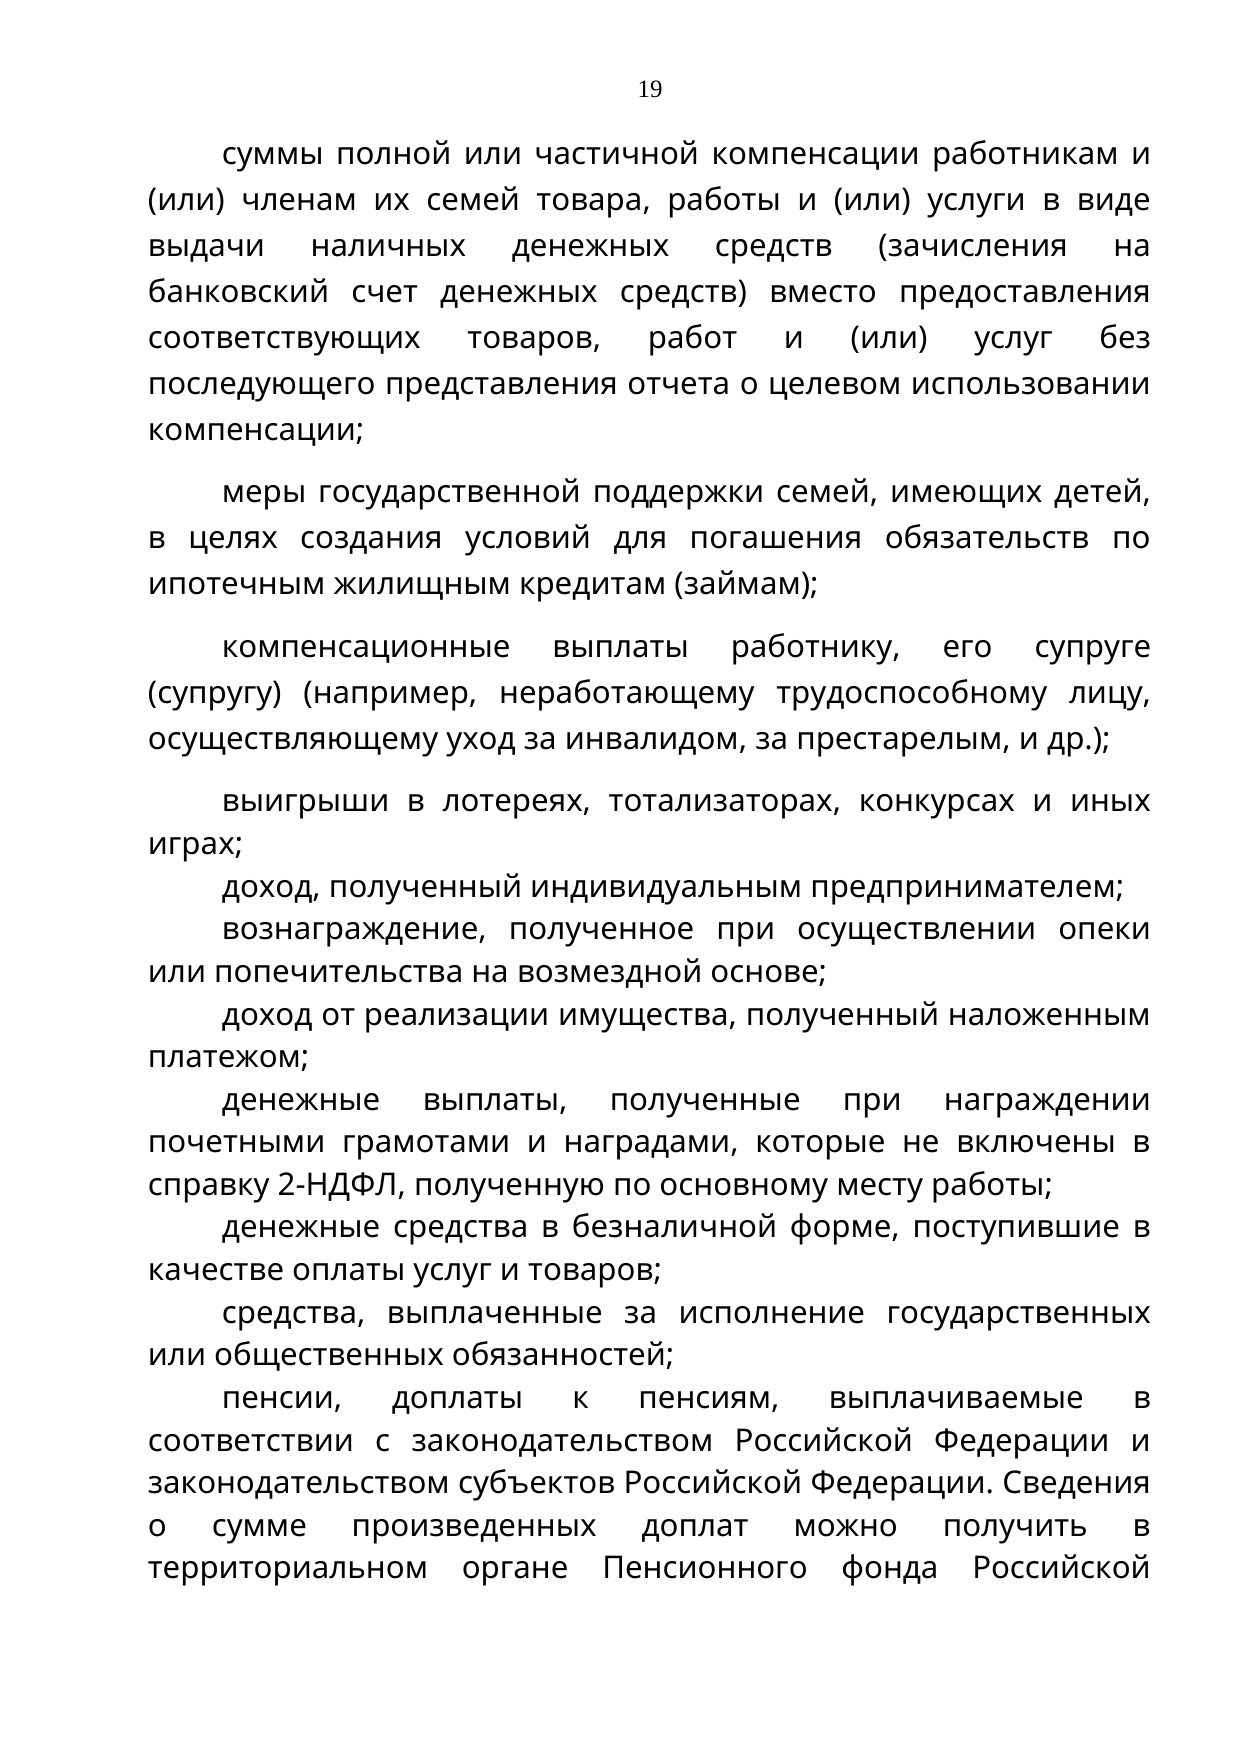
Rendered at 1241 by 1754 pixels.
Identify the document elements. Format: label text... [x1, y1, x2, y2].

text компенсационные выплаты работнику, его супруге (супругу) (например, неработающему трудоспособному лицу, осуществляющему уход за инвалидом, за престарелым, и др.); [148, 624, 1152, 758]
text суммы полной или частичной компенсации работникам и (или) членам их семей товара, работы и (или) услуги в виде выдачи наличных денежных средств (зачисления на банковский счет денежных средств) вместо предоставления соответствующих товаров, работ и (или) услуг без последующего представления отчета о целевом использовании компенсации; [148, 131, 1152, 449]
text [148, 1375, 1152, 1588]
text вознаграждение, полученное при осуществлении опеки или попечительства на возмездной основе; [148, 906, 1152, 991]
text доход от реализации имущества, полученный наложенным платежом; [148, 991, 1152, 1077]
text доход, полученный индивидуальным предпринимателем; [148, 864, 1152, 906]
text выигрыши в лотереях, тотализаторах, конкурсах и иных играх; [148, 778, 1152, 864]
text меры государственной поддержки семей, имеющих детей, в целях создания условий для погашения обязательств по ипотечным жилищным кредитам (займам); [148, 469, 1152, 604]
text денежные средства в безналичной форме, поступившие в качестве оплаты услуг и товаров; [148, 1204, 1152, 1290]
text денежные выплаты, полученные при награждении почетными грамотами и наградами, которые не включены в справку 2-НДФЛ, полученную по основному месту работы; [148, 1077, 1152, 1204]
text средства, выплаченные за исполнение государственных или общественных обязанностей; [148, 1290, 1152, 1375]
